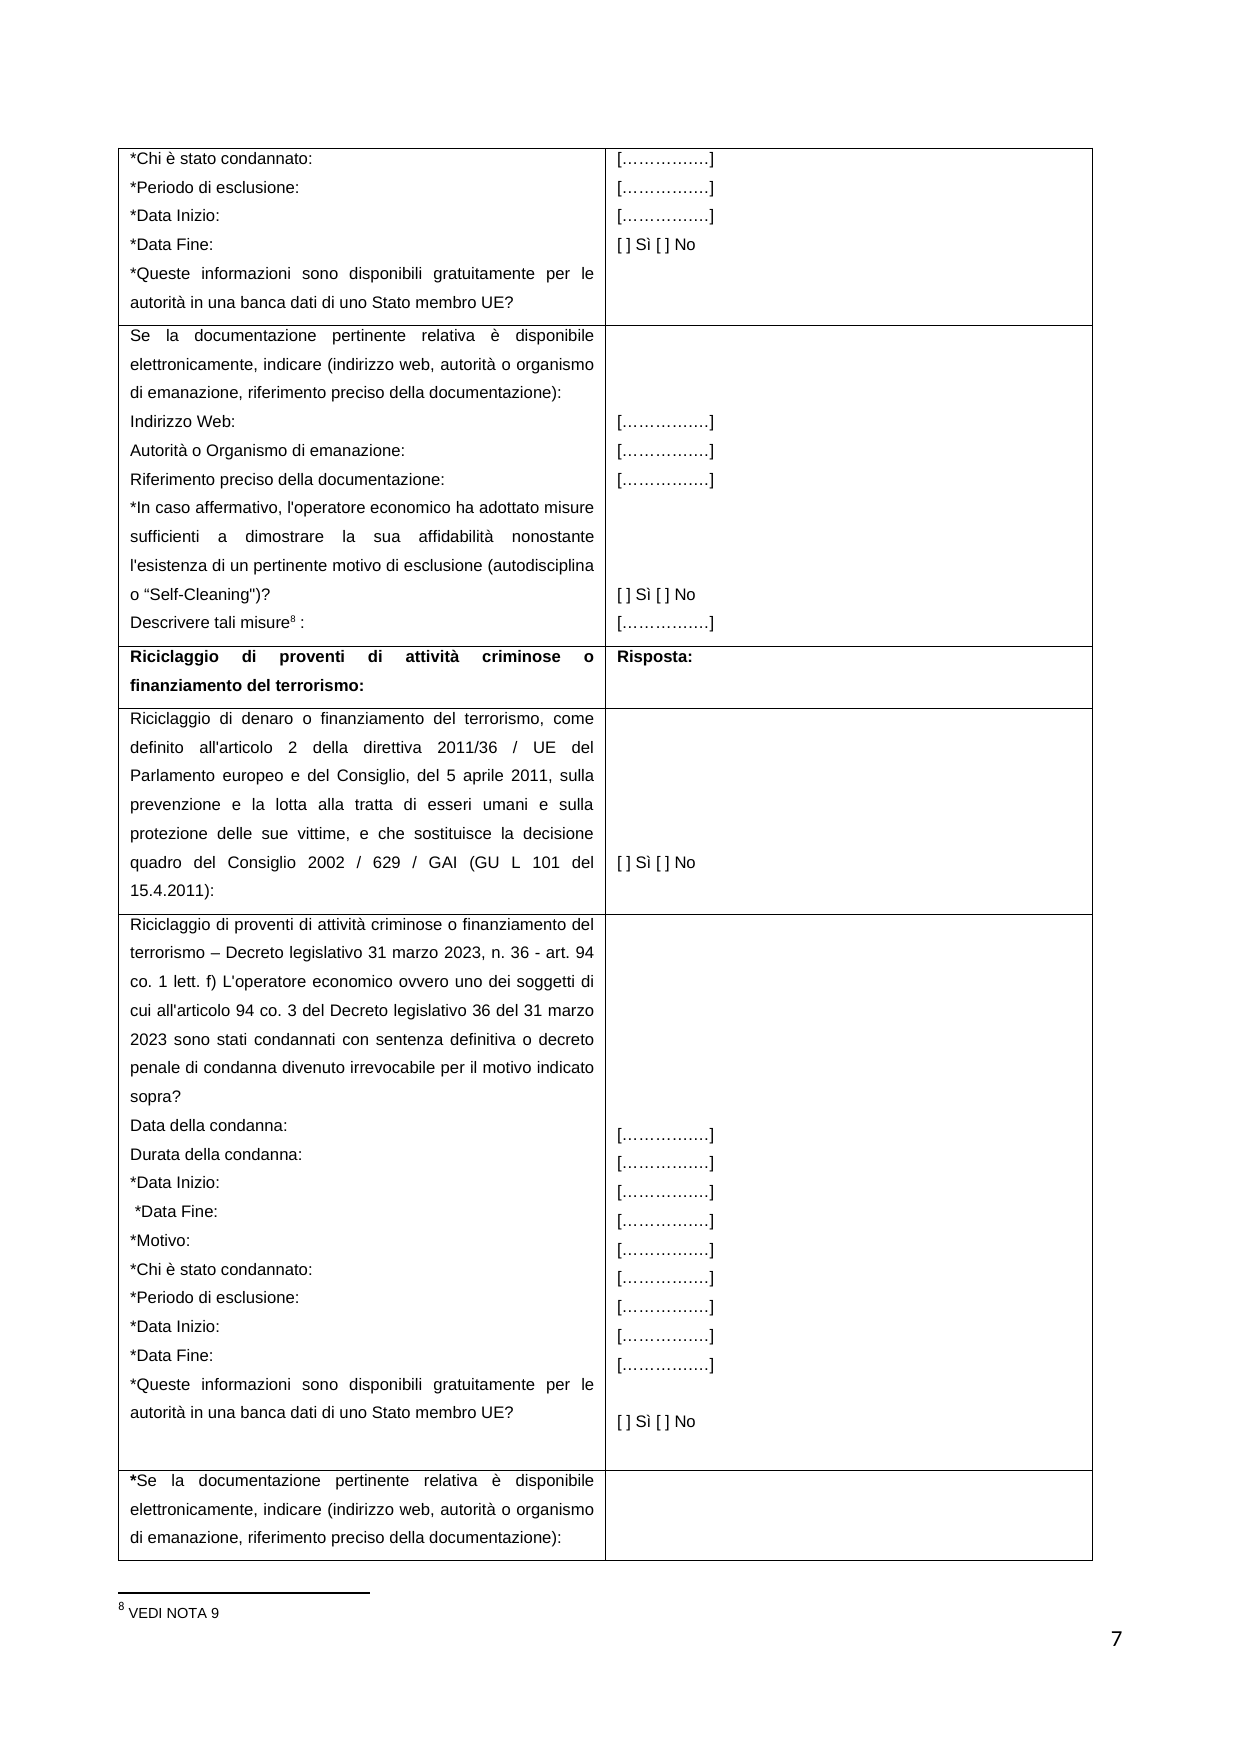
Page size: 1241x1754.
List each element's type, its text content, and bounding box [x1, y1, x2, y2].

table_cell Riciclaggio di proventi di attività criminose o finanziamento del terrorismo: [119, 647, 605, 708]
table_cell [606, 1471, 1092, 1560]
table_cell [………….…] [………….…] [………….…] [ ] Sì [ ] No [………….…] [606, 326, 1092, 646]
table_cell Risposta: [606, 647, 1092, 708]
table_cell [119, 1471, 605, 1560]
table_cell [606, 149, 1092, 325]
table_cell [ ] Sì [ ] No [606, 709, 1092, 913]
table_cell [………….…] [………….…] [………….…] [………….…] [………….…] [………….…] [………….…] [………….…] [………….…] [ ] Sì [ ] No [606, 915, 1092, 1469]
table_cell Riciclaggio di proventi di attività criminose o finanziamento del terrorismo – Decreto legislativo 31 marzo 2023, n. 36 - art. 94 co. 1 lett. f) L'operatore economico ovvero uno dei soggetti di cui all'articolo 94 co. 3 del Decreto legislativo 36 del 31 marzo 2023 sono stati condannati con sentenza definitiva o decreto penale di condanna divenuto irrevocabile per il motivo indicato sopra? Data della condanna: Durata della condanna: *Data Inizio: *Data Fine: *Motivo: *Chi è stato condannato: *Periodo di esclusione: *Data Inizio: *Data Fine: *Queste informazioni sono disponibili gratuitamente per le autorità in una banca dati di uno Stato membro UE? [119, 915, 605, 1469]
table_cell Se la documentazione pertinente relativa è disponibile elettronicamente, indicare (indirizzo web, autorità o organismo di emanazione, riferimento preciso della documentazione): Indirizzo Web: Autorità o Organismo di emanazione: Riferimento preciso della documentazione: *In caso affermativo, l'operatore economico ha adottato misure sufficienti a dimostrare la sua affidabilità nonostante l'esistenza di un pertinente motivo di esclusione (autodisciplina o “Self-Cleaning")? Descrivere tali misure : [119, 326, 605, 646]
table_cell Riciclaggio di denaro o finanziamento del terrorismo, come definito all'articolo 2 della direttiva 2011/36 / UE del Parlamento europeo e del Consiglio, del 5 aprile 2011, sulla prevenzione e la lotta alla tratta di esseri umani e sulla protezione delle sue vittime, e che sostituisce la decisione quadro del Consiglio 2002 / 629 / GAI (GU L 101 del 15.4.2011): [119, 709, 605, 913]
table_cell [119, 149, 605, 325]
